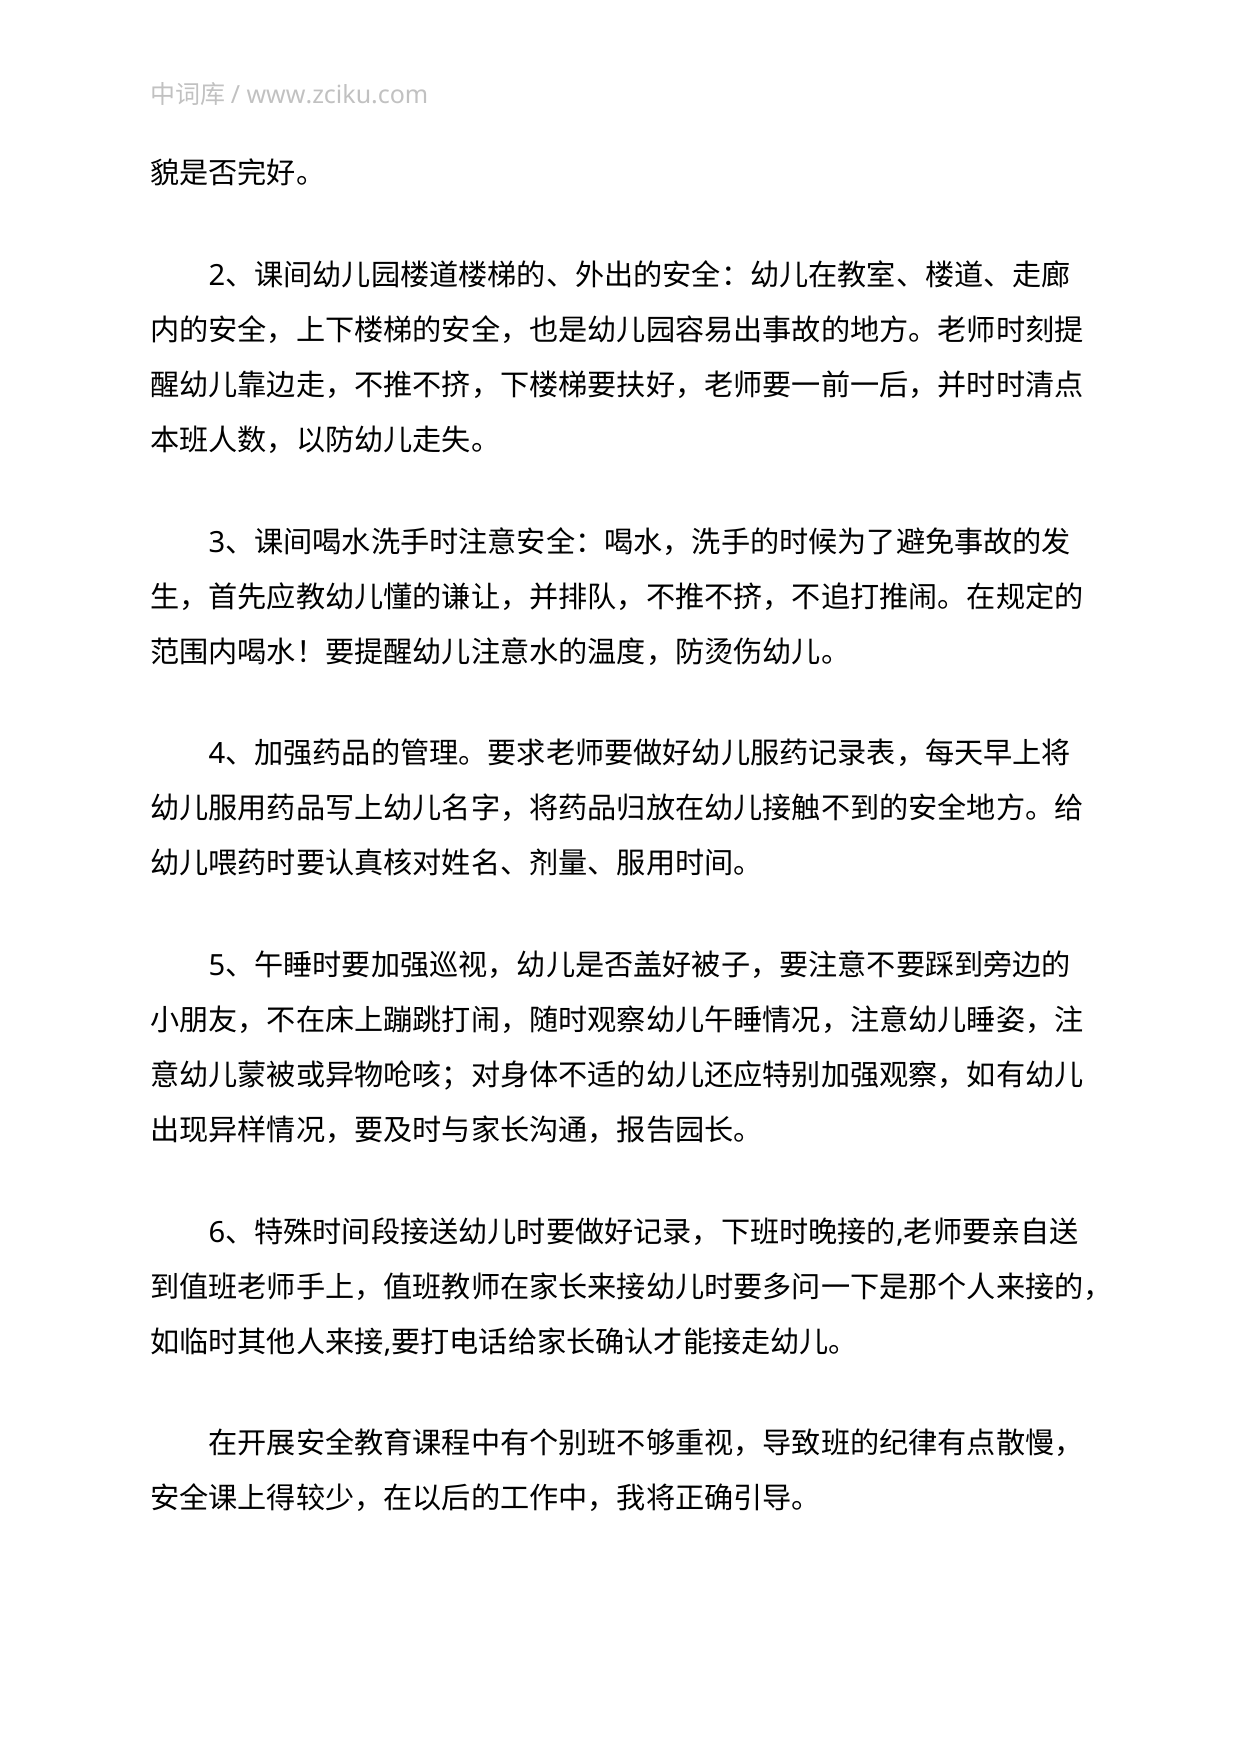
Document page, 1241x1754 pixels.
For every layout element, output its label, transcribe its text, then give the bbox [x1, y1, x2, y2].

text 5、午睡时要加强巡视，幼儿是否盖好被子，要注意不要踩到旁边的小朋友，不在床上蹦跳打闹，随时观察幼儿午睡情况，注意幼儿睡姿，注意幼儿蒙被或异物呛咳；对身体不适的幼儿还应特别加强观察，如有幼儿出现异样情况，要及时与家长沟通，报告园长。 [150, 942, 1090, 1149]
text 4、加强药品的管理。要求老师要做好幼儿服药记录表，每天早上将幼儿服用药品写上幼儿名字，将药品归放在幼儿接触不到的安全地方。给幼儿喂药时要认真核对姓名、剂量、服用时间。 [150, 730, 1090, 882]
text 2、课间幼儿园楼道楼梯的、外出的安全：幼儿在教室、楼道、走廊内的安全，上下楼梯的安全，也是幼儿园容易出事故的地方。老师时刻提醒幼儿靠边走，不推不挤，下楼梯要扶好，老师要一前一后，并时时清点本班人数，以防幼儿走失。 [150, 252, 1090, 459]
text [150, 150, 1090, 192]
text 在开展安全教育课程中有个别班不够重视，导致班的纪律有点散慢，安全课上得较少，在以后的工作中，我将正确引导。 [150, 1420, 1090, 1517]
text 3、课间喝水洗手时注意安全：喝水，洗手的时候为了避免事故的发生，首先应教幼儿懂的谦让，并排队，不推不挤，不追打推闹。在规定的范围内喝水！要提醒幼儿注意水的温度，防烫伤幼儿。 [150, 518, 1090, 671]
text 6、特殊时间段接送幼儿时要做好记录，下班时晚接的,老师要亲自送到值班老师手上，值班教师在家长来接幼儿时要多问一下是那个人来接的，如临时其他人来接,要打电话给家长确认才能接走幼儿。 [150, 1208, 1090, 1361]
